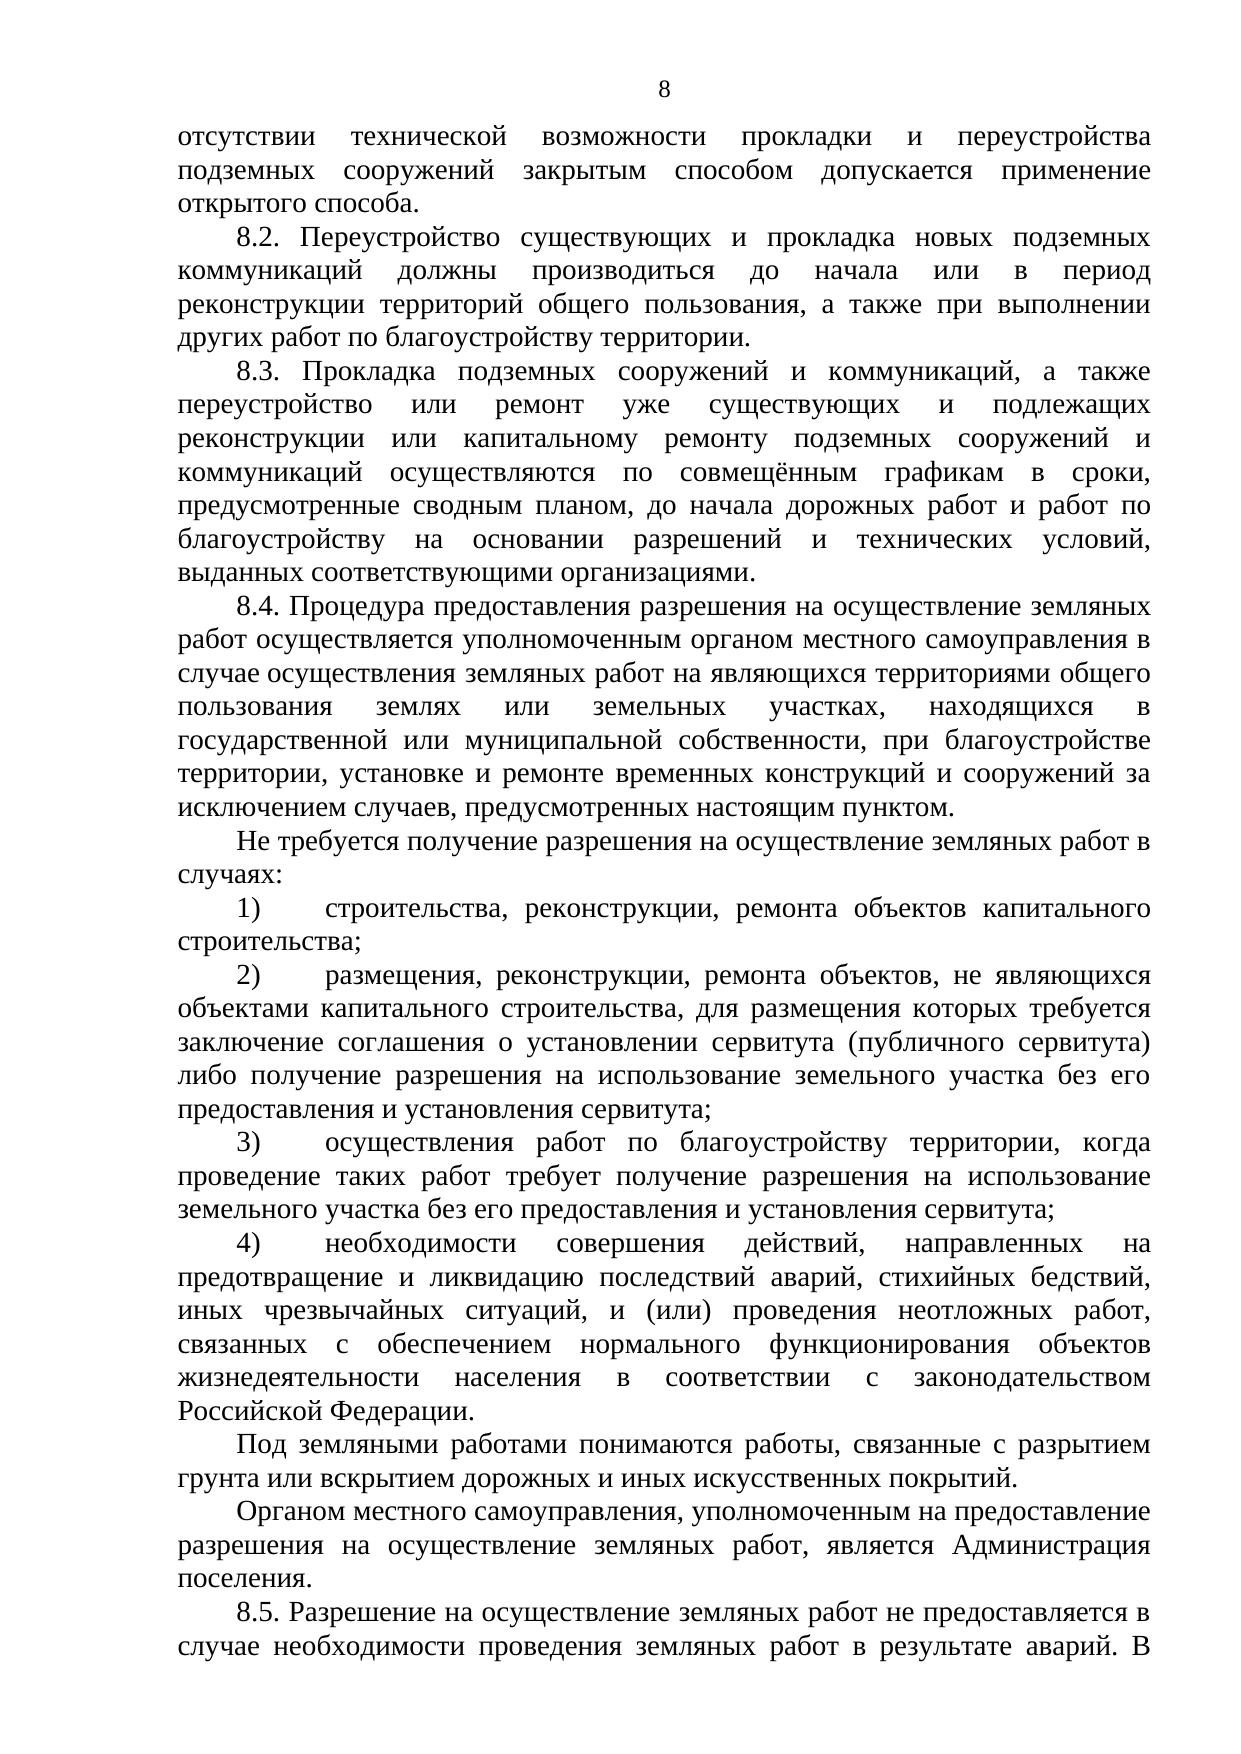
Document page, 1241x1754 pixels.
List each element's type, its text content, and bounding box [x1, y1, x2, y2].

text 8.4. Процедура предоставления разрешения на осуществление земляных работ осуществляется уполномоченным органом местного самоуправления в случае осуществления земляных работ на являющихся территориями общего пользования землях или земельных участках, находящихся в государственной или муниципальной собственности, при благоустройстве территории, установке и ремонте временных конструкций и сооружений за исключением случаев, предусмотренных настоящим пунктом. [177, 588, 1152, 823]
text Органом местного самоуправления, уполномоченным на предоставление разрешения на осуществление земляных работ, является Администрация поселения. [177, 1493, 1152, 1594]
text 3) осуществления работ по благоустройству территории, когда проведение таких работ требует получение разрешения на использование земельного участка без его предоставления и установления сервитута; [177, 1124, 1152, 1225]
text Под земляными работами понимаются работы, связанные с разрытием грунта или вскрытием дорожных и иных искусственных покрытий. [177, 1426, 1152, 1493]
text Не требуется получение разрешения на осуществление земляных работ в случаях: [177, 823, 1152, 890]
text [177, 118, 1152, 219]
text 4) необходимости совершения действий, направленных на предотвращение и ликвидацию последствий аварий, стихийных бедствий, иных чрезвычайных ситуаций, и (или) проведения неотложных работ, связанных с обеспечением нормального функционирования объектов жизнедеятельности населения в соответствии с законодательством Российской Федерации. [177, 1225, 1152, 1426]
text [177, 1594, 1152, 1661]
text 8.3. Прокладка подземных сооружений и коммуникаций, а также переустройство или ремонт уже существующих и подлежащих реконструкции или капитальному ремонту подземных сооружений и коммуникаций осуществляются по совмещённым графикам в сроки, предусмотренные сводным планом, до начала дорожных работ и работ по благоустройству на основании разрешений и технических условий, выданных соответствующими организациями. [177, 353, 1152, 588]
text 8.2. Переустройство существующих и прокладка новых подземных коммуникаций должны производиться до начала или в период реконструкции территорий общего пользования, а также при выполнении других работ по благоустройству территории. [177, 219, 1152, 353]
text 2) размещения, реконструкции, ремонта объектов, не являющихся объектами капитального строительства, для размещения которых требуется заключение соглашения о установлении сервитута (публичного сервитута) либо получение разрешения на использование земельного участка без его предоставления и установления сервитута; [177, 957, 1152, 1124]
text 1) строительства, реконструкции, ремонта объектов капитального строительства; [177, 890, 1152, 957]
